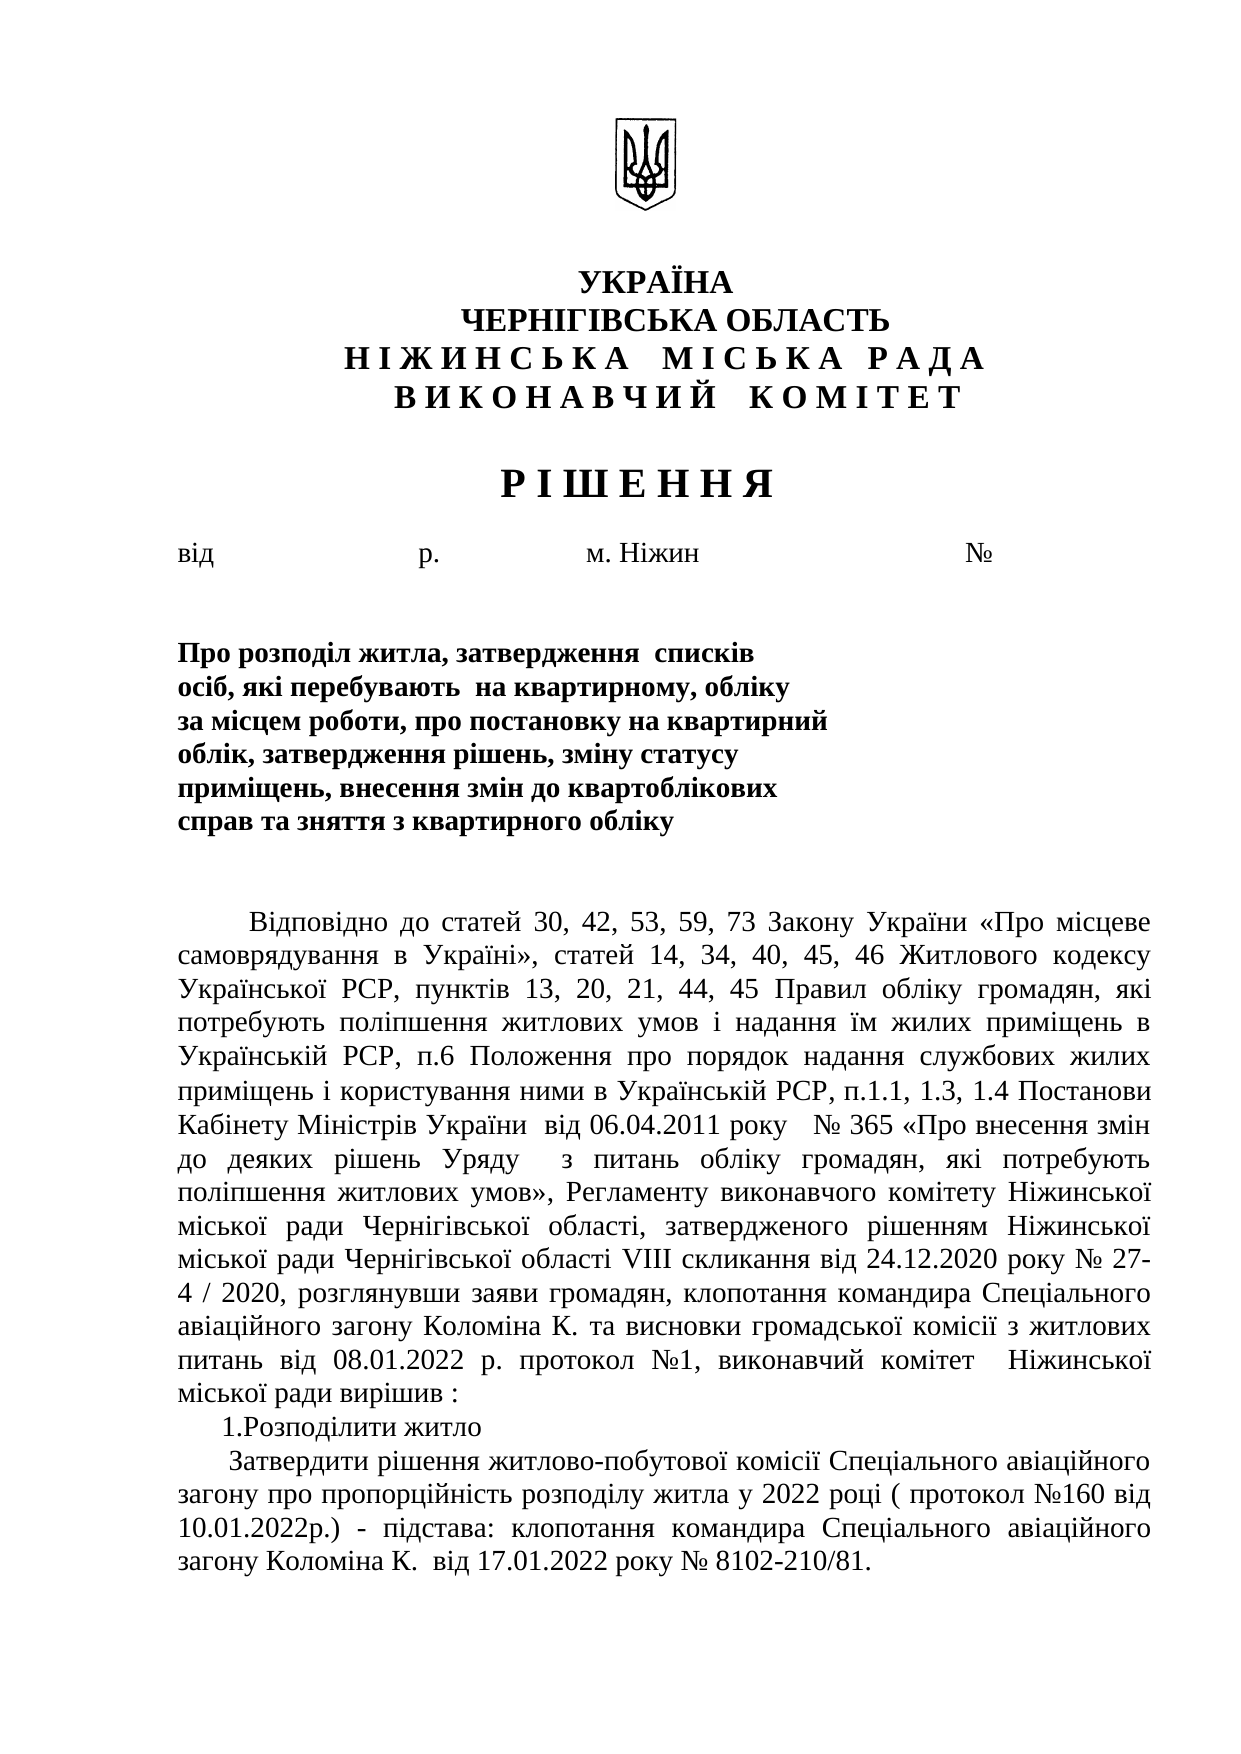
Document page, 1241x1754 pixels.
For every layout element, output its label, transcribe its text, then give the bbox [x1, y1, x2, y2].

text справ та зняття з квартирного обліку [177, 803, 1152, 837]
text ЧЕРНІГІВСЬКА ОБЛАСТЬ [177, 300, 1152, 338]
text від р. м. Ніжин № [177, 535, 1152, 568]
text облік, затвердження рішень, зміну статусу [177, 736, 1152, 770]
text Н І Ж И Н С Ь К А М І С Ь К А Р А Д А [177, 338, 1152, 377]
text Р І Ш Е Н Н Я [177, 458, 1152, 506]
text УКРАЇНА [177, 262, 1152, 300]
picture [615, 118, 677, 211]
text Затвердити рішення житлово-побутової комісії Спеціального авіаційного загону про пропорційність розподілу житла у 2022 році ( протокол №160 від 10.01.2022р.) - підстава: клопотання командира Спеціального авіаційного загону Коломіна К. від 17.01.2022 року № 8102-210/81. [177, 1443, 1152, 1577]
text за місцем роботи, про постановку на квартирний [177, 703, 1152, 736]
text Відповідно до статей 30, 42, 53, 59, 73 Закону України «Про місцеве самоврядування в Україні», статей 14, 34, 40, 45, 46 Житлового кодексу Української РСР, пунктів 13, 20, 21, 44, 45 Правил обліку громадян, які потребують поліпшення житлових умов і надання їм жилих приміщень в Українській РСР, п.6 Положення про порядок надання службових жилих приміщень і користування ними в Українській РСР, п.1.1, 1.3, 1.4 Постанови Кабінету Міністрів України від 06.04.2011 року № 365 «Про внесення змін до деяких рішень Уряду з питань обліку громадян, які потребують поліпшення житлових умов», Регламенту виконавчого комітету Ніжинської міської ради Чернігівської області, затвердженого рішенням Ніжинської міської ради Чернігівської області VІІІ скликання від 24.12.2020 року № 27-4 / 2020, розглянувши заяви громадян, клопотання командира Спеціального авіаційного загону Коломіна К. та висновки громадської комісії з житлових питань від 08.01.2022 р. протокол №1, виконавчий комітет Ніжинської міської ради вирішив : [177, 904, 1152, 1409]
text 1.Розподілити житло [177, 1409, 1152, 1443]
subtitle В И К О Н А В Ч И Й К О М І Т Е Т [177, 377, 1152, 415]
text Про розподіл житла, затвердження списків [177, 636, 1152, 669]
text осіб, які перебувають на квартирному, обліку [177, 669, 1152, 703]
text приміщень, внесення змін до квартоблікових [177, 770, 1152, 803]
